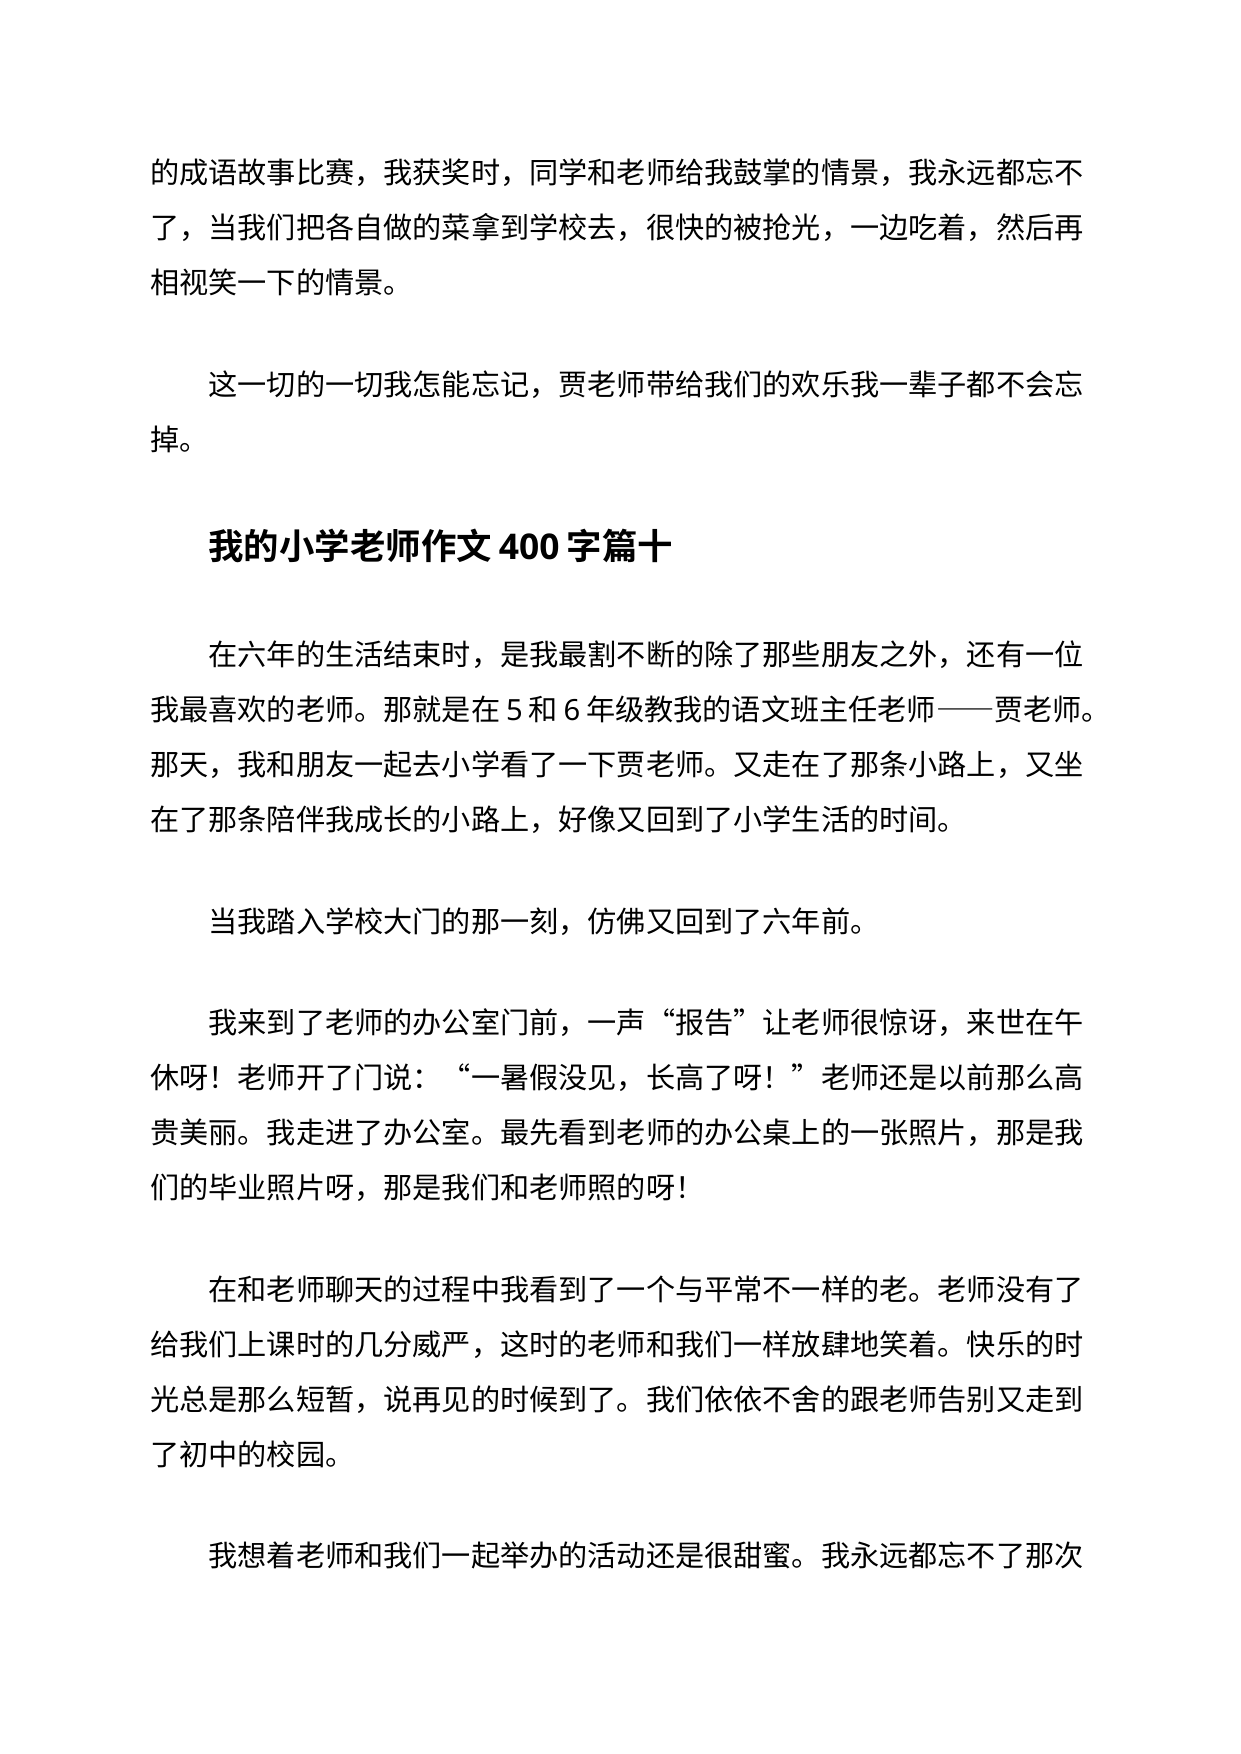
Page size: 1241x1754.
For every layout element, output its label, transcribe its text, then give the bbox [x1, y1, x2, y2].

text 这一切的一切我怎能忘记，贾老师带给我们的欢乐我一辈子都不会忘掉。 [150, 362, 1090, 459]
text 在和老师聊天的过程中我看到了一个与平常不一样的老。老师没有了给我们上课时的几分威严，这时的老师和我们一样放肆地笑着。快乐的时光总是那么短暂，说再见的时候到了。我们依依不舍的跟老师告别又走到了初中的校园。 [150, 1267, 1090, 1473]
text 我来到了老师的办公室门前，一声“报告”让老师很惊讶，来世在午休呀！老师开了门说：“一暑假没见，长高了呀！”老师还是以前那么高贵美丽。我走进了办公室。最先看到老师的办公桌上的一张照片，那是我们的毕业照片呀，那是我们和老师照的呀！ [150, 1000, 1090, 1207]
text 在六年的生活结束时，是我最割不断的除了那些朋友之外，还有一位我最喜欢的老师。那就是在5和6年级教我的语文班主任老师——贾老师。那天，我和朋友一起去小学看了一下贾老师。又走在了那条小路上，又坐在了那条陪伴我成长的小路上，好像又回到了小学生活的时间。 [150, 632, 1090, 839]
text 我的小学老师作文400字篇十 [150, 518, 1090, 569]
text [150, 150, 1090, 302]
text 当我踏入学校大门的那一刻，仿佛又回到了六年前。 [150, 898, 1090, 941]
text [150, 1533, 1090, 1575]
